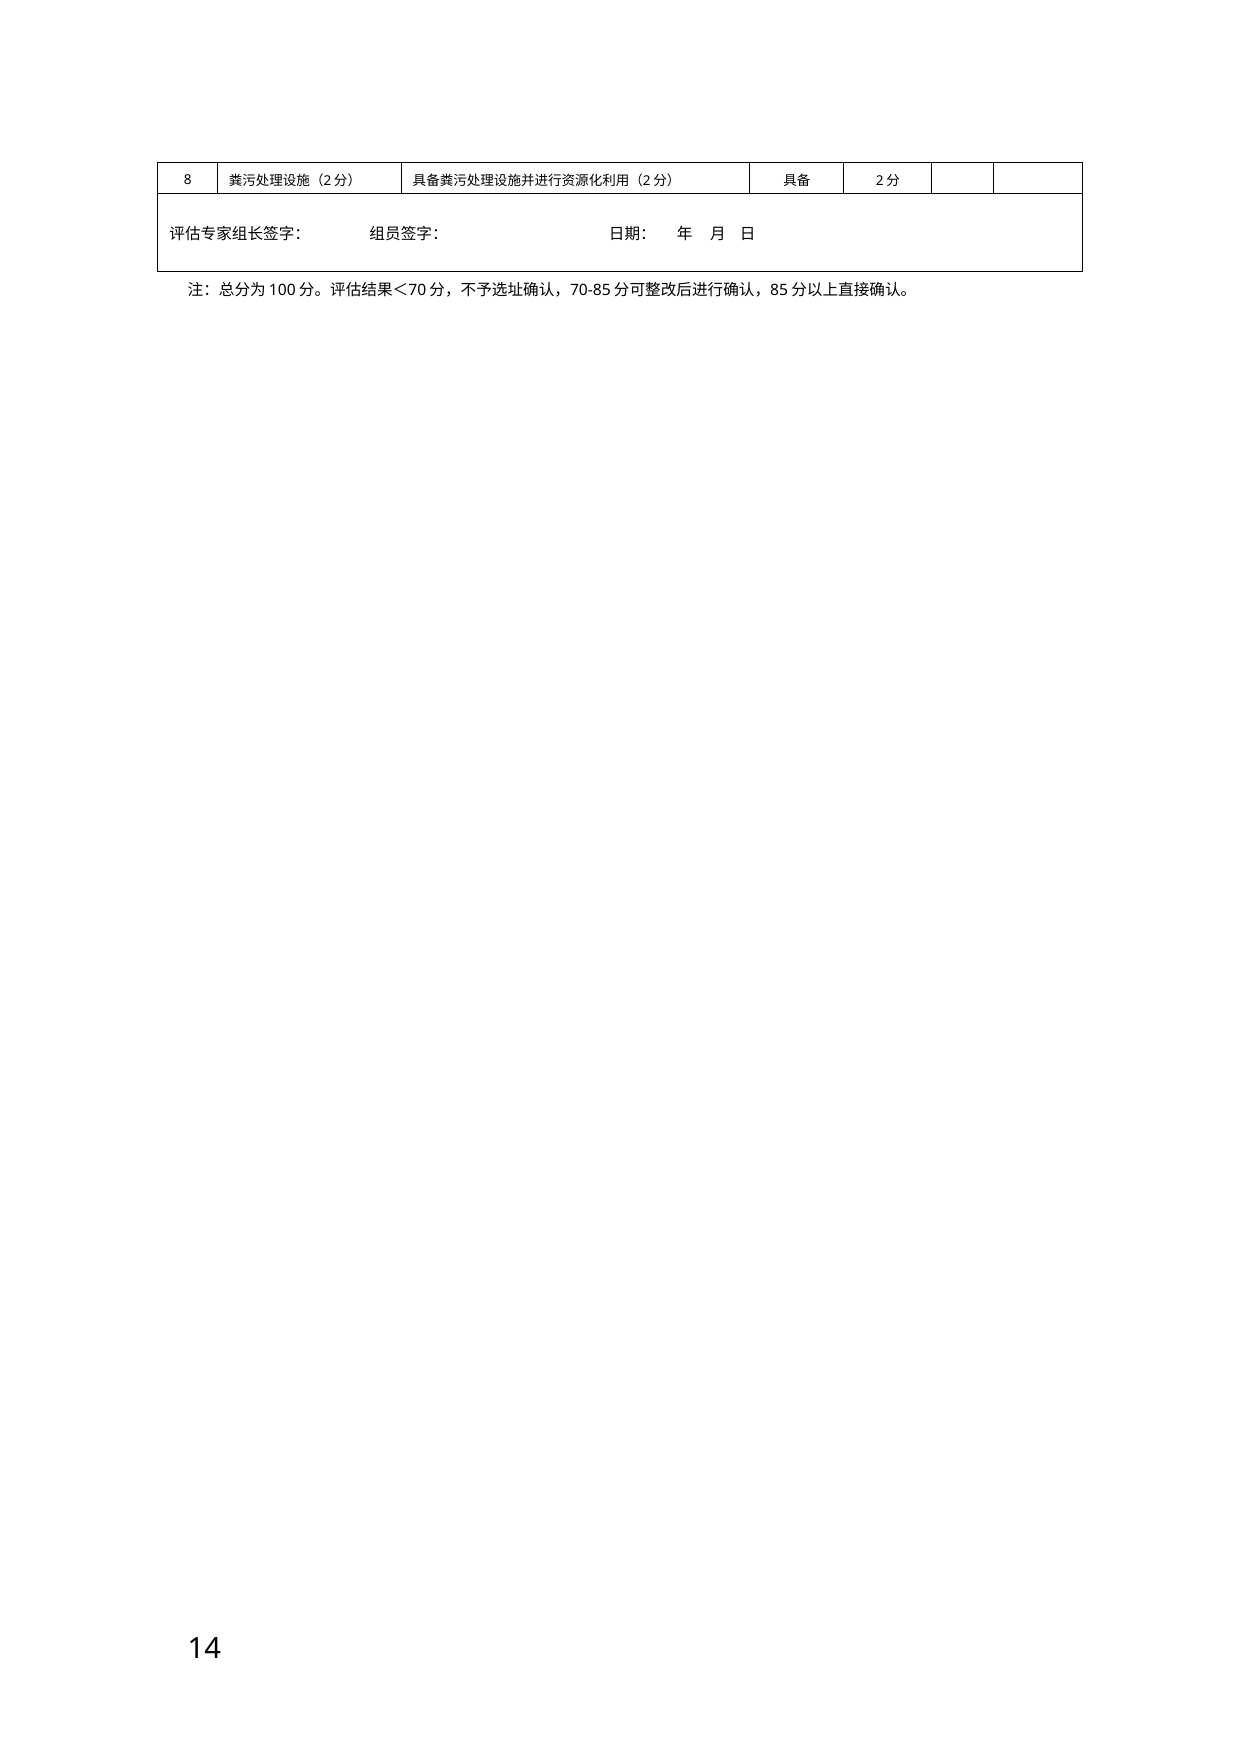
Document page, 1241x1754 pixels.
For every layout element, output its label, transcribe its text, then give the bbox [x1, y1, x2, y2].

text 注：总分为100分。评估结果＜70分，不予选址确认，70-85分可整改后进行确认，85分以上直接确认。 [187, 272, 1053, 305]
table_cell 8 [158, 163, 217, 193]
table_cell [932, 163, 993, 193]
table_cell 具备粪污处理设施并进行资源化利用（2分） [402, 163, 749, 193]
table_cell 评估专家组长签字： 组员签字： 日期： 年 月 日 [158, 194, 1082, 271]
table_cell 粪污处理设施（2分） [218, 163, 401, 193]
table_cell 2分 [844, 163, 931, 193]
table_cell 具备 [750, 163, 843, 193]
table_cell [994, 163, 1082, 193]
